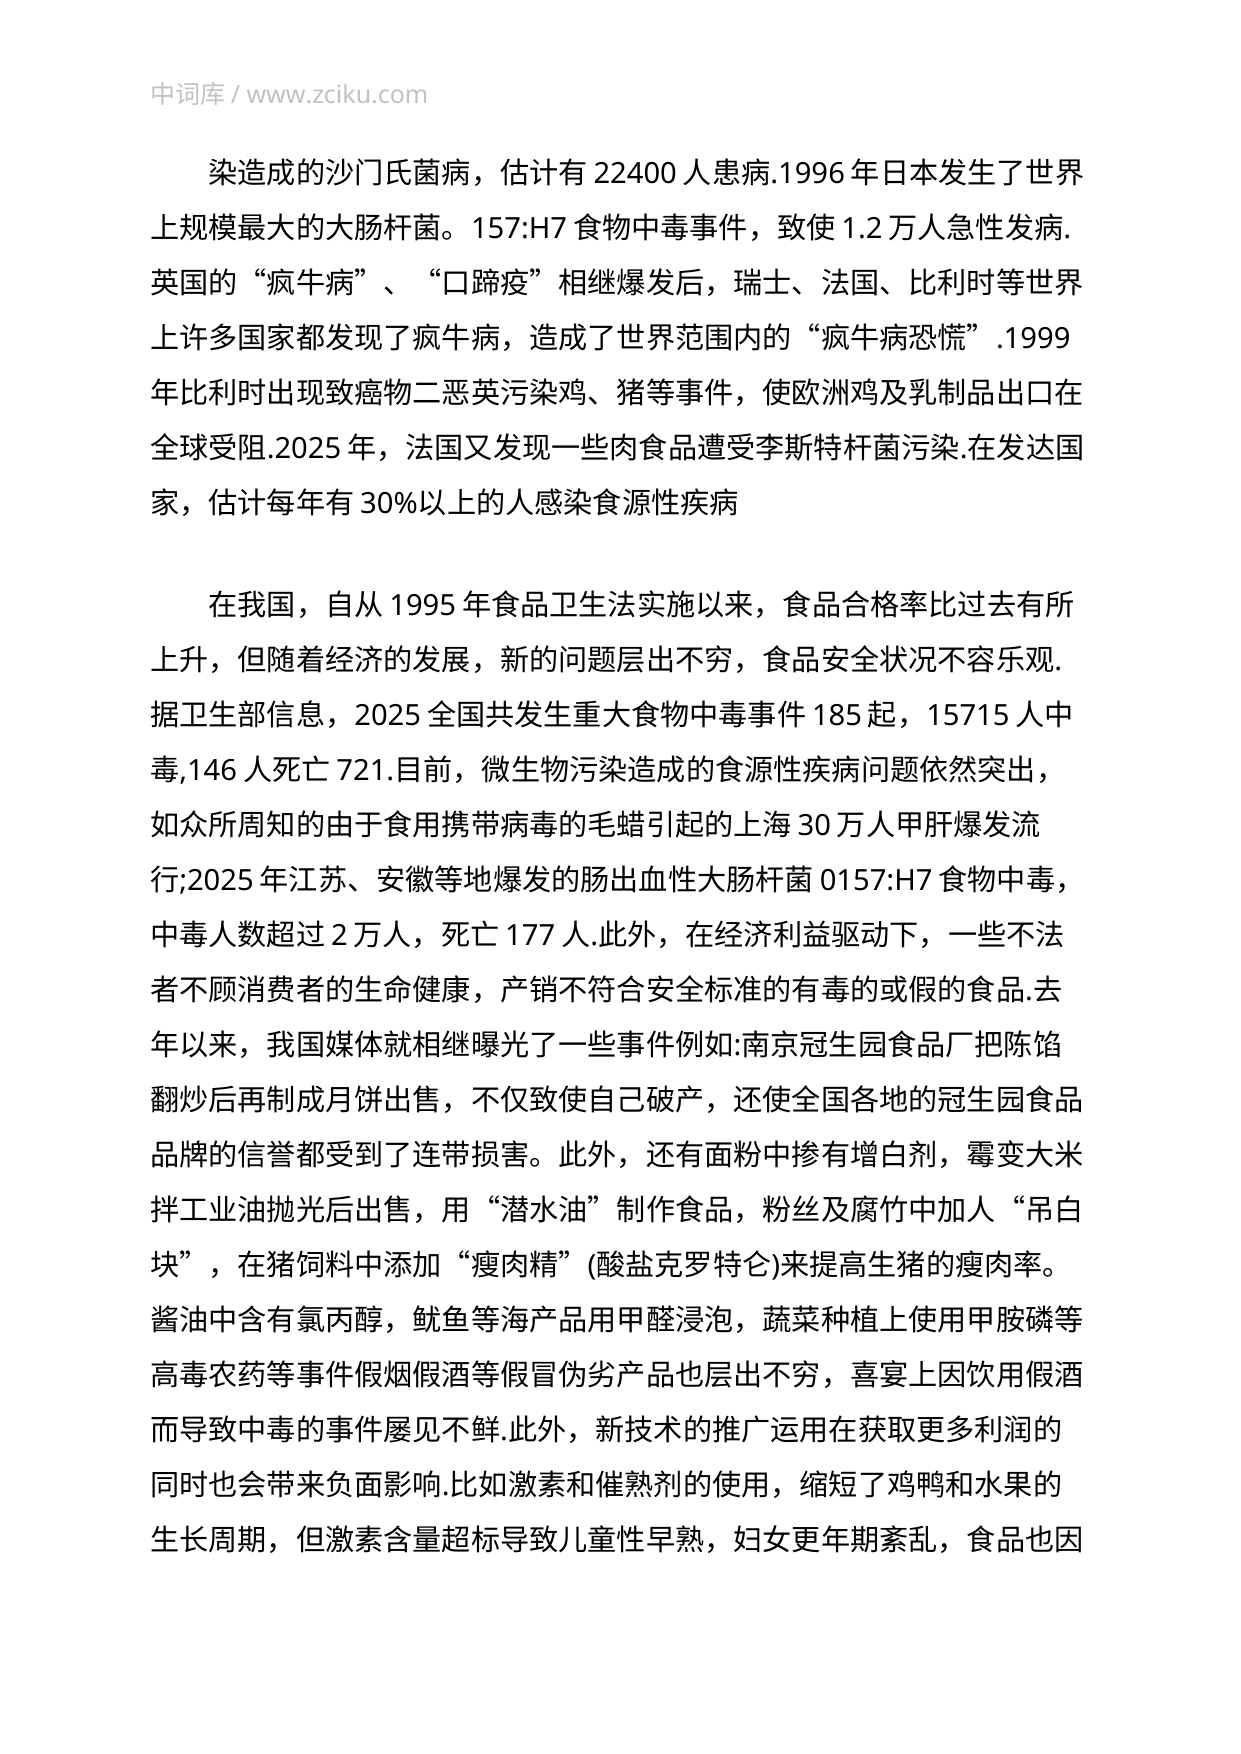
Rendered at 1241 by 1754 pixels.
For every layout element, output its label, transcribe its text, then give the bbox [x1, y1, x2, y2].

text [150, 582, 1090, 1558]
text 染造成的沙门氏菌病，估计有22400人患病.1996年日本发生了世界上规模最大的大肠杆菌。157:H7食物中毒事件，致使1.2万人急性发病.英国的“疯牛病”、“口蹄疫”相继爆发后，瑞士、法国、比利时等世界上许多国家都发现了疯牛病，造成了世界范围内的“疯牛病恐慌”.1999年比利时出现致癌物二恶英污染鸡、猪等事件，使欧洲鸡及乳制品出口在全球受阻.2025年，法国又发现一些肉食品遭受李斯特杆菌污染.在发达国家，估计每年有30%以上的人感染食源性疾病 [150, 150, 1090, 522]
